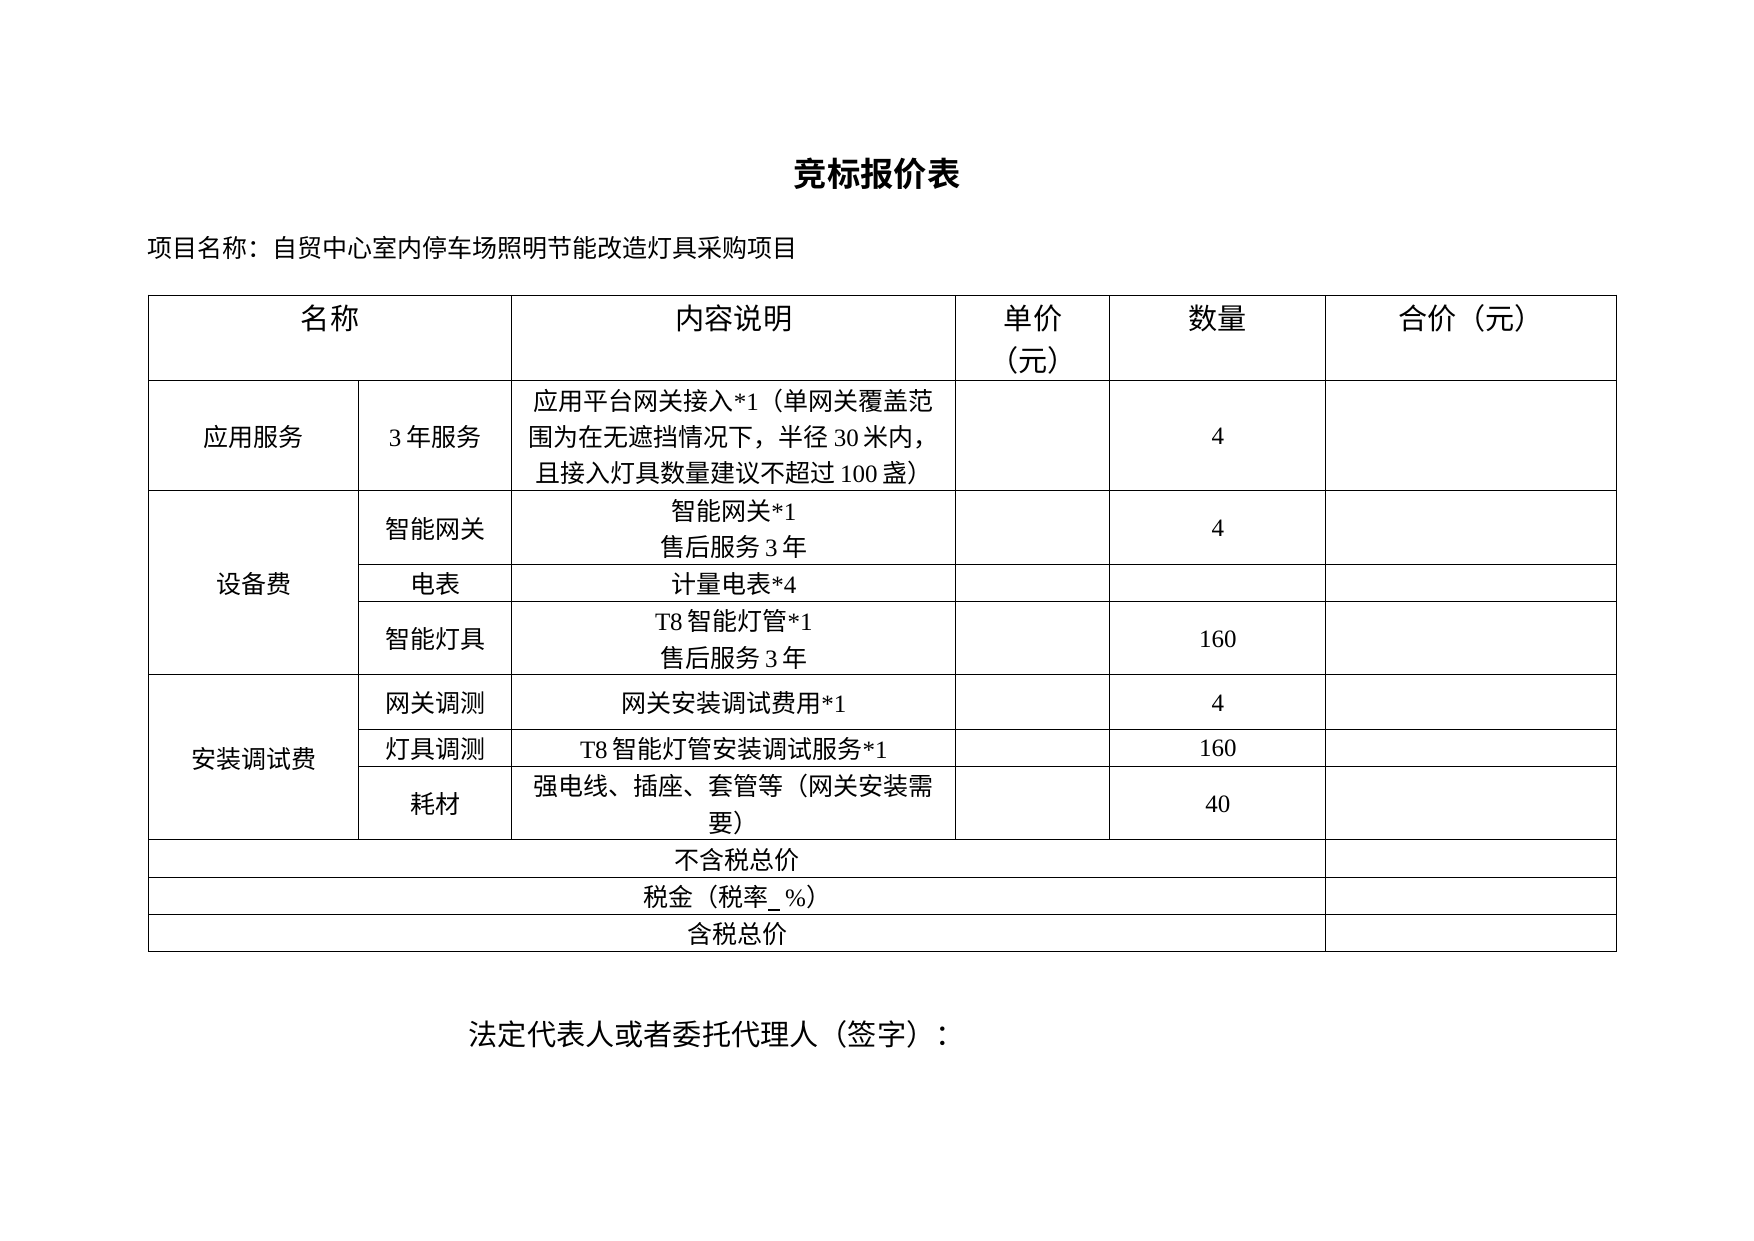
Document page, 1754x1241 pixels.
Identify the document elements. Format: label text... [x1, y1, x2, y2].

table_cell [956, 491, 1109, 563]
table_cell [1110, 565, 1325, 601]
table_cell [1326, 381, 1616, 490]
table_cell 安装调试费 [149, 675, 358, 839]
table_cell [956, 381, 1109, 490]
table_cell 4 [1110, 675, 1325, 728]
table_cell [956, 730, 1109, 766]
table_cell 计量电表*4 [512, 565, 955, 601]
table_cell [1326, 675, 1616, 728]
table_header 数量 [1110, 296, 1325, 380]
table_cell 160 [1110, 602, 1325, 674]
text 竞标报价表 [148, 148, 1606, 196]
table_cell [956, 767, 1109, 839]
table_cell 不含税总价 [149, 840, 1325, 877]
table_header 名称 [149, 296, 511, 380]
table_cell 智能网关 [359, 491, 511, 563]
table_cell 网关安装调试费用*1 [512, 675, 955, 728]
table_cell 40 [1110, 767, 1325, 839]
table_cell T8智能灯管安装调试服务*1 [512, 730, 955, 766]
table_cell 灯具调测 [359, 730, 511, 766]
table_cell [956, 602, 1109, 674]
table_cell 160 [1110, 730, 1325, 766]
table_cell 4 [1110, 491, 1325, 563]
text 项目名称：自贸中心室内停车场照明节能改造灯具采购项目 [148, 228, 1606, 265]
table_cell 智能网关*1 售后服务3年 [512, 491, 955, 563]
table_cell 设备费 [149, 491, 358, 674]
table_cell [1326, 840, 1616, 877]
table_cell 应用服务 [149, 381, 358, 490]
table_cell [956, 675, 1109, 728]
table_cell 含税总价 [149, 915, 1325, 951]
table_cell 3年服务 [359, 381, 511, 490]
table_cell 电表 [359, 565, 511, 601]
table_cell 应用平台网关接入*1（单网关覆盖范围为在无遮挡情况下，半径30米内，且接入灯具数量建议不超过100盏） [512, 381, 955, 490]
table_cell [1326, 730, 1616, 766]
text 法定代表人或者委托代理人（签字）： [148, 1012, 1606, 1054]
table_cell [956, 565, 1109, 601]
table_cell 耗材 [359, 767, 511, 839]
table_header 内容说明 [512, 296, 955, 380]
table_cell [1326, 602, 1616, 674]
table_cell [1326, 878, 1616, 914]
table_cell 智能灯具 [359, 602, 511, 674]
table_cell T8智能灯管*1 售后服务3年 [512, 602, 955, 674]
table_header 单价（元） [956, 296, 1109, 380]
table_cell [1326, 491, 1616, 563]
table_cell [1326, 565, 1616, 601]
table_header 合价（元） [1326, 296, 1616, 380]
table_cell 税金（税率 %） [149, 878, 1325, 914]
table_cell 4 [1110, 381, 1325, 490]
table_cell 网关调测 [359, 675, 511, 728]
table_cell [1326, 767, 1616, 839]
table_cell 强电线、插座、套管等（网关安装需要） [512, 767, 955, 839]
table_cell [1326, 915, 1616, 951]
